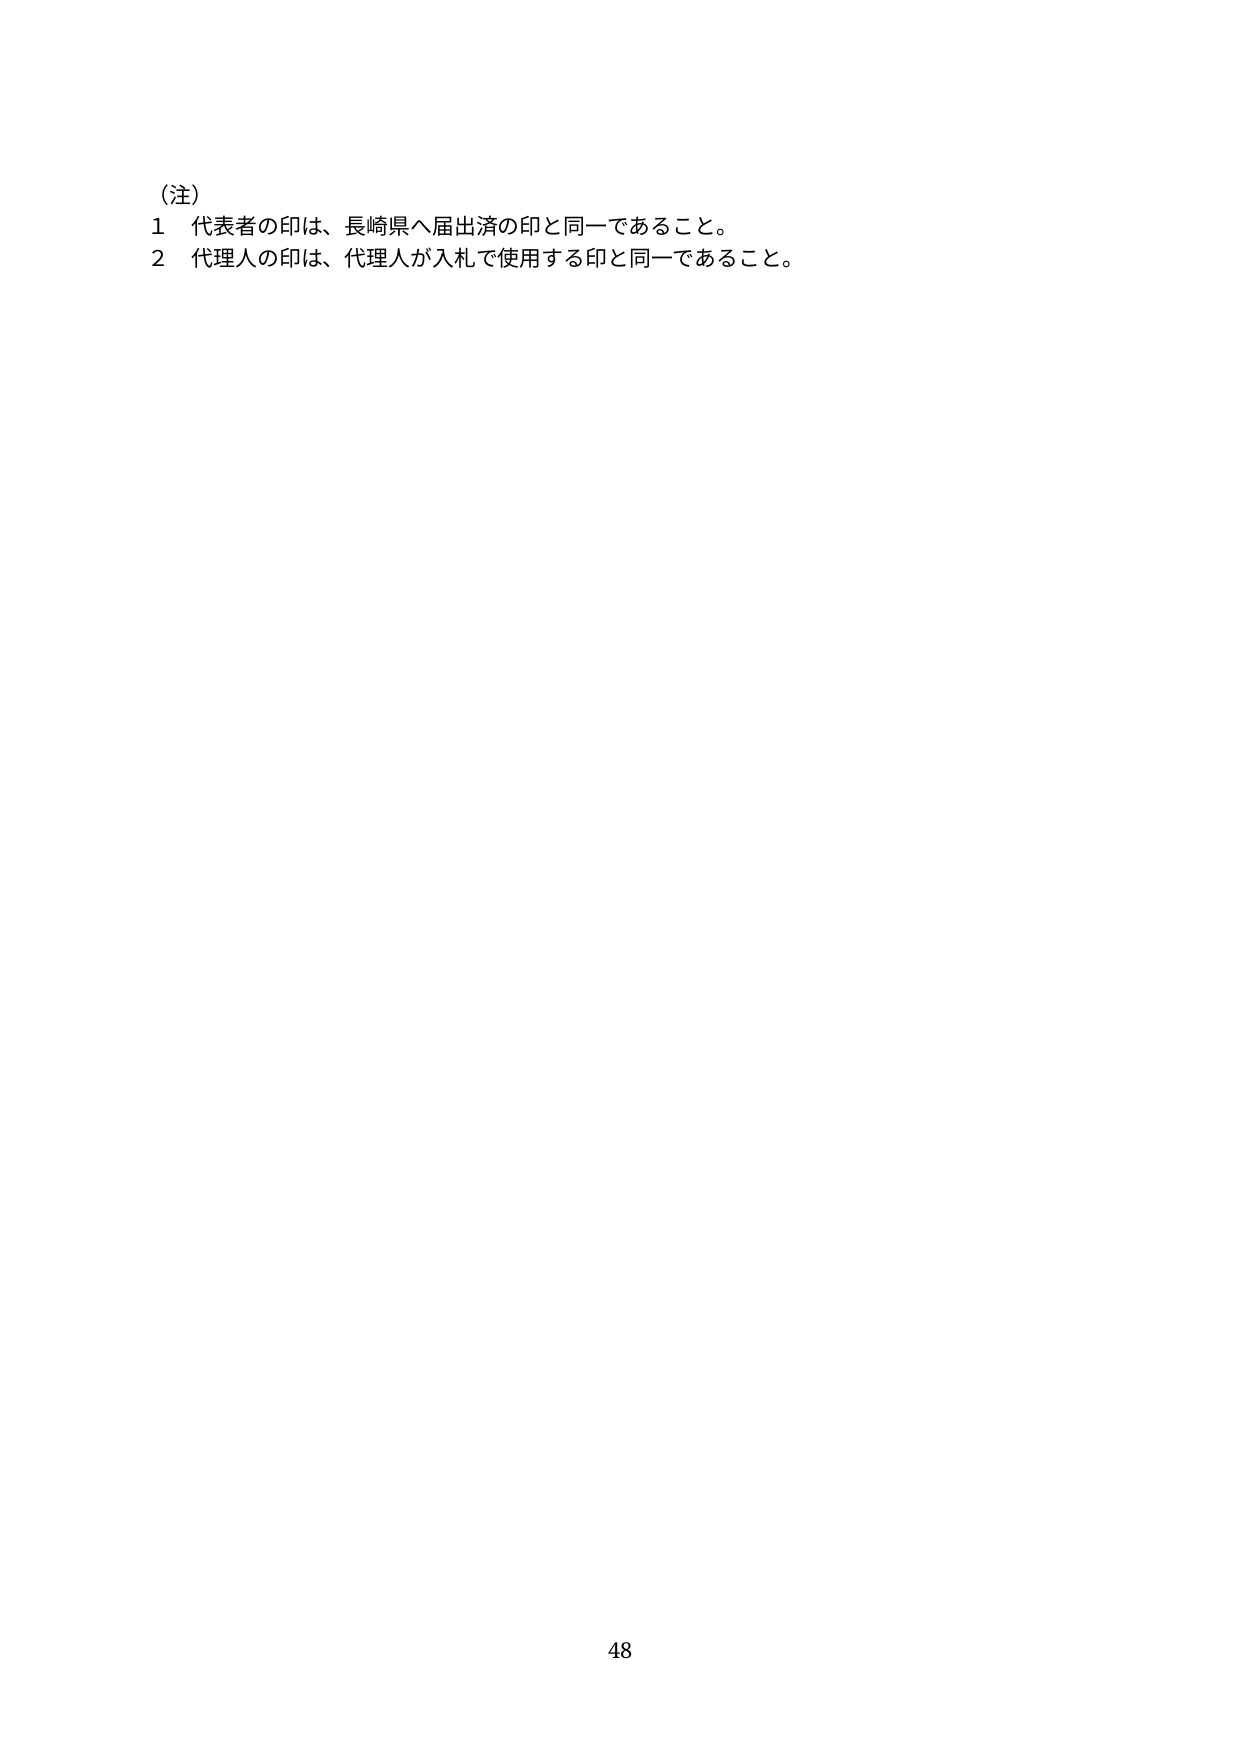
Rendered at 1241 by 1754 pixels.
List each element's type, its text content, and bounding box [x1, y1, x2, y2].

text ２ 代理人の印は、代理人が入札で使用する印と同一であること。 [148, 241, 1092, 273]
text （注） [148, 178, 1092, 209]
text １ 代表者の印は、長崎県へ届出済の印と同一であること。 [148, 209, 1092, 241]
